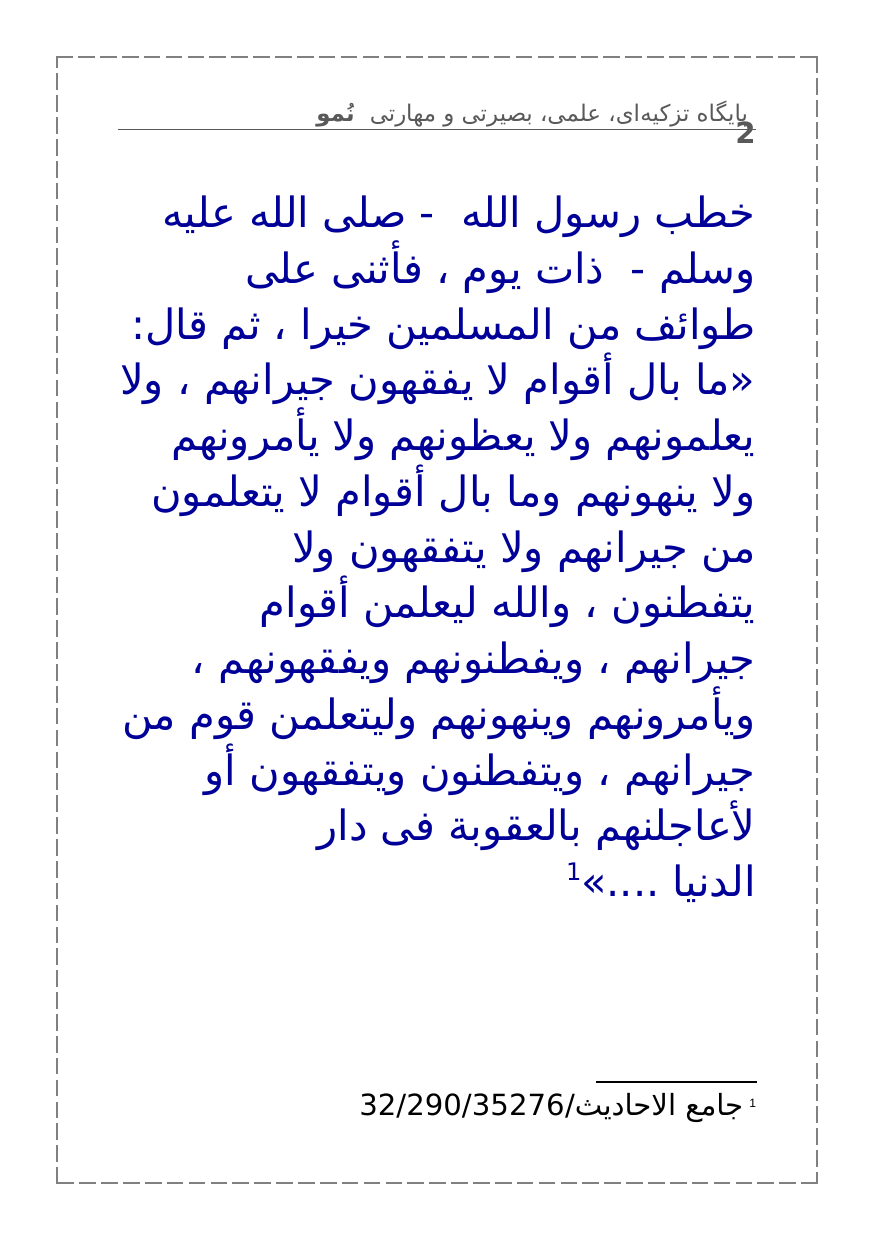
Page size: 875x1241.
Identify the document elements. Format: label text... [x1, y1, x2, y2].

text خطب رسول الله - صلى الله عليه وسلم - ذات يوم ، فأثنى على طوائف من المسلمين خيرا ، ثم قال: «ما بال أقوام لا يفقهون جيرانهم ، ولا يعلمونهم ولا يعظونهم ولا يأمرونهم ولا ينهونهم وما بال أقوام لا يتعلمون من جيرانهم ولا يتفقهون ولا يتفطنون ، والله ليعلمن أقوام جيرانهم ، ويفطنونهم ويفقهونهم ، ويأمرونهم وينهونهم وليتعلمن قوم من جيرانهم ، ويتفطنون ويتفقهون أو لأعاجلنهم بالعقوبة فى دار الدنيا ....» [118, 189, 756, 906]
